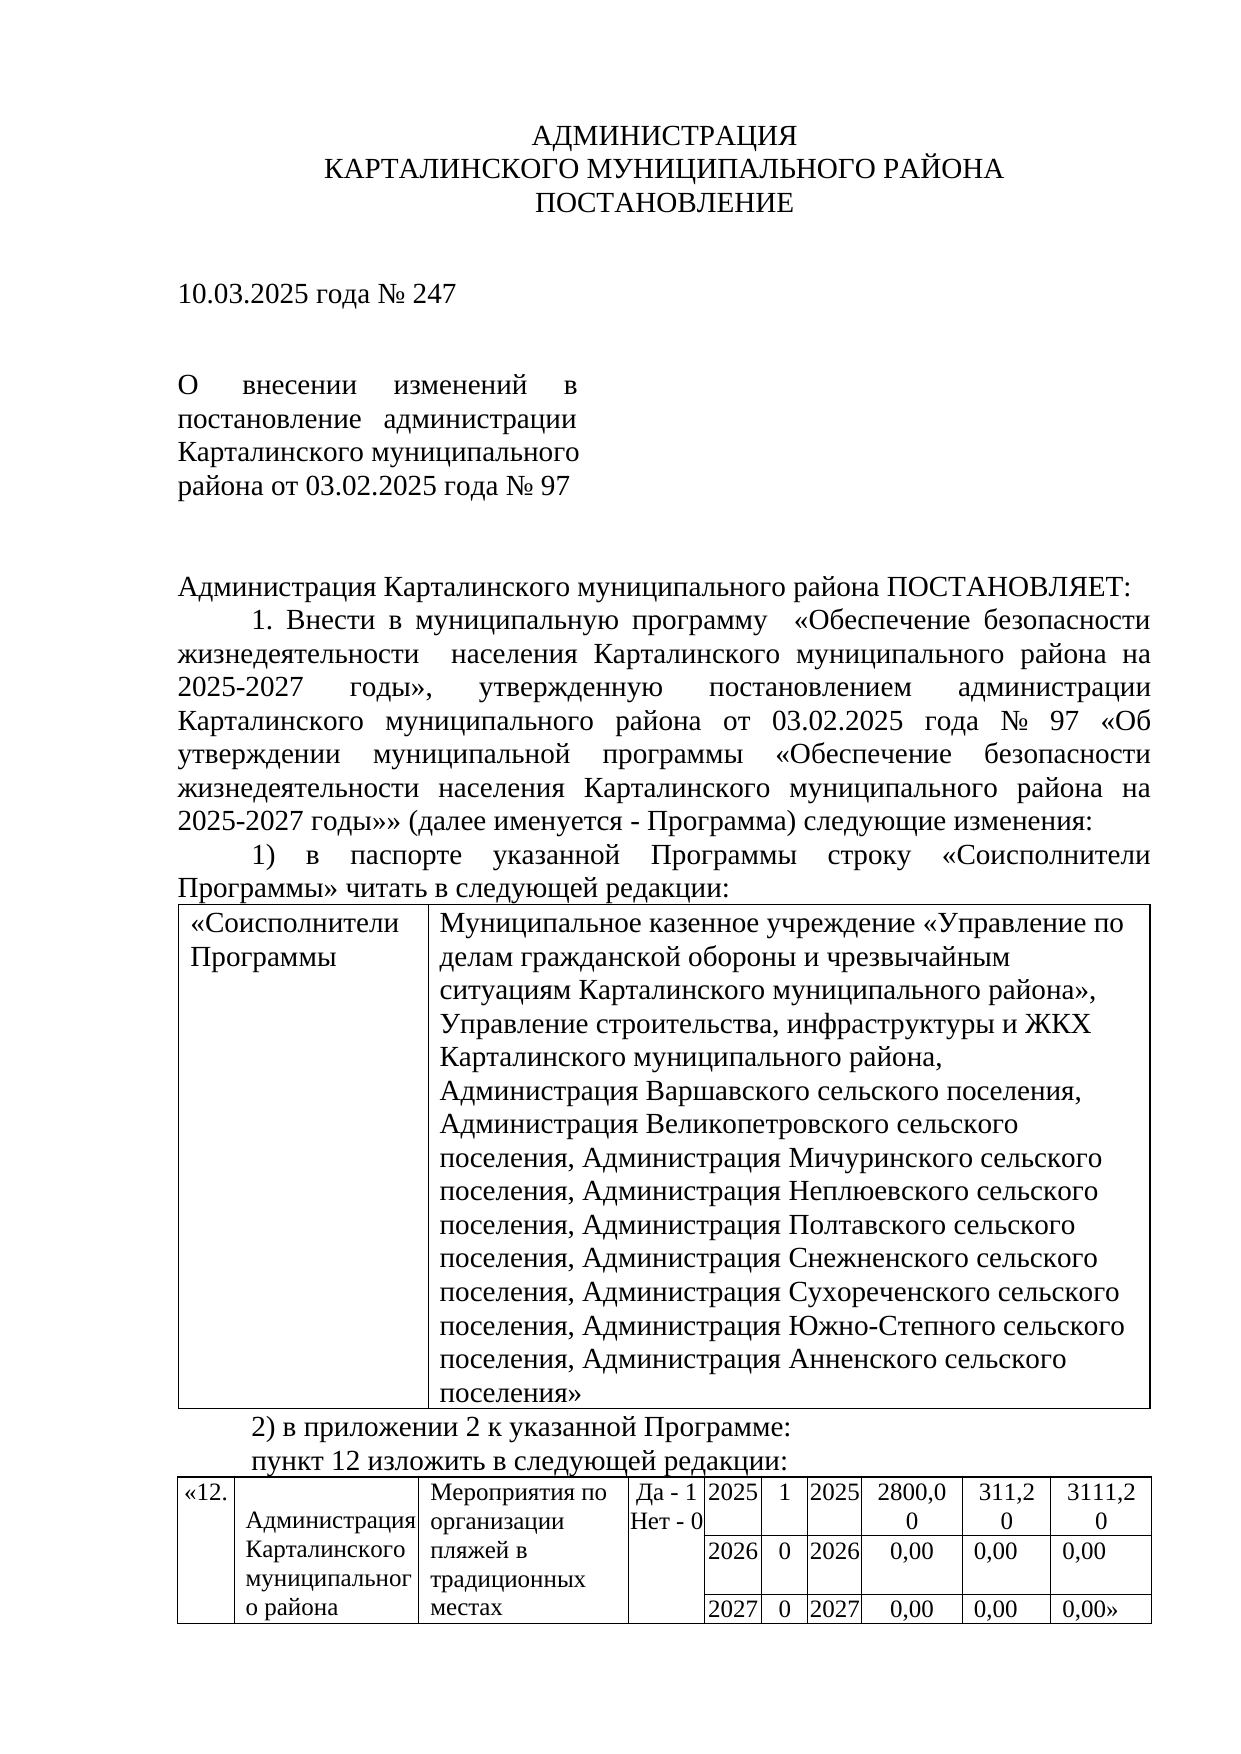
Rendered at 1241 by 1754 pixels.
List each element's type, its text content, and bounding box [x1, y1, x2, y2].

table_header «Соисполнители Программы [179, 905, 428, 1408]
table_cell 2026 [808, 1536, 861, 1593]
table_header 2025 [808, 1478, 861, 1535]
text КАРТАЛИНСКОГО МУНИЦИПАЛЬНОГО РАЙОНА [177, 152, 1152, 185]
table_cell 2027 [705, 1595, 761, 1623]
table_header 3111,20 [1051, 1478, 1151, 1535]
table_header «12. [178, 1478, 234, 1623]
text 10.03.2025 года № 247 [177, 276, 1152, 310]
table_cell 0 [762, 1536, 807, 1593]
table_header 2025 [705, 1478, 761, 1535]
table_cell 0 [762, 1595, 807, 1623]
table_header Муниципальное казенное учреждение «Управление по делам гражданской обороны и чрезвычайным ситуациям Карталинского муниципального района», Управление строительства, инфраструктуры и ЖКХ Карталинского муниципального района, Администрация Варшавского сельского поселения, Администрация Великопетровского сельского поселения, Администрация Мичуринского сельского поселения, Администрация Неплюевского сельского поселения, Администрация Полтавского сельского поселения, Администрация Снежненского сельского поселения, Администрация Сухореченского сельского поселения, Администрация Южно-Степного сельского поселения, Администрация Анненского сельского поселения» [429, 905, 1149, 1408]
table_header 1 [762, 1478, 807, 1535]
text Карталинского муниципального [177, 434, 1152, 468]
text постановление администрации [177, 401, 1152, 434]
table_header Администрация Карталинского муниципального района (Управление строительства, инфраструктуры и ЖКХ Карталинского муниципального района [235, 1478, 418, 1623]
table_cell 0,00 [963, 1536, 1050, 1593]
table_cell 0,00 [862, 1536, 962, 1593]
text 1) в паспорте указанной Программы строку «Соисполнители Программы» читать в следующей редакции: [177, 837, 1152, 904]
text 1. Внести в муниципальную программу «Обеспечение безопасности жизнедеятельности населения Карталинского муниципального района на 2025-2027 годы», утвержденную постановлением администрации Карталинского муниципального района от 03.02.2025 года № 97 «Об утверждении муниципальной программы «Обеспечение безопасности жизнедеятельности населения Карталинского муниципального района на 2025-2027 годы»» (далее именуется - Программа) следующие изменения: [177, 602, 1152, 837]
table_cell 2026 [705, 1536, 761, 1593]
table_header Да - 1 Нет - 0 [629, 1478, 704, 1623]
table_header 2800,00 [862, 1478, 962, 1535]
text О внесении изменений в [177, 367, 1152, 401]
text пункт 12 изложить в следующей редакции: [177, 1443, 1152, 1476]
table_cell 0,00 [963, 1595, 1050, 1623]
text района от 03.02.2025 года № 97 [177, 468, 1152, 502]
table_cell 0,00» [1051, 1595, 1151, 1623]
text 2) в приложении 2 к указанной Программе: [177, 1409, 1152, 1443]
table_cell 0,00 [862, 1595, 962, 1623]
text ПОСТАНОВЛЕНИЕ [177, 185, 1152, 219]
table_header Мероприятия по организации пляжей в традиционных местах неорганизованного отдыха людей в близи водоемов [419, 1478, 628, 1623]
table_cell 2027 [808, 1595, 861, 1623]
text Администрация Карталинского муниципального района ПОСТАНОВЛЯЕТ: [177, 569, 1152, 602]
table_header 311,20 [963, 1478, 1050, 1535]
text АДМИНИСТРАЦИЯ [177, 118, 1152, 152]
table_cell 0,00 [1051, 1536, 1151, 1593]
